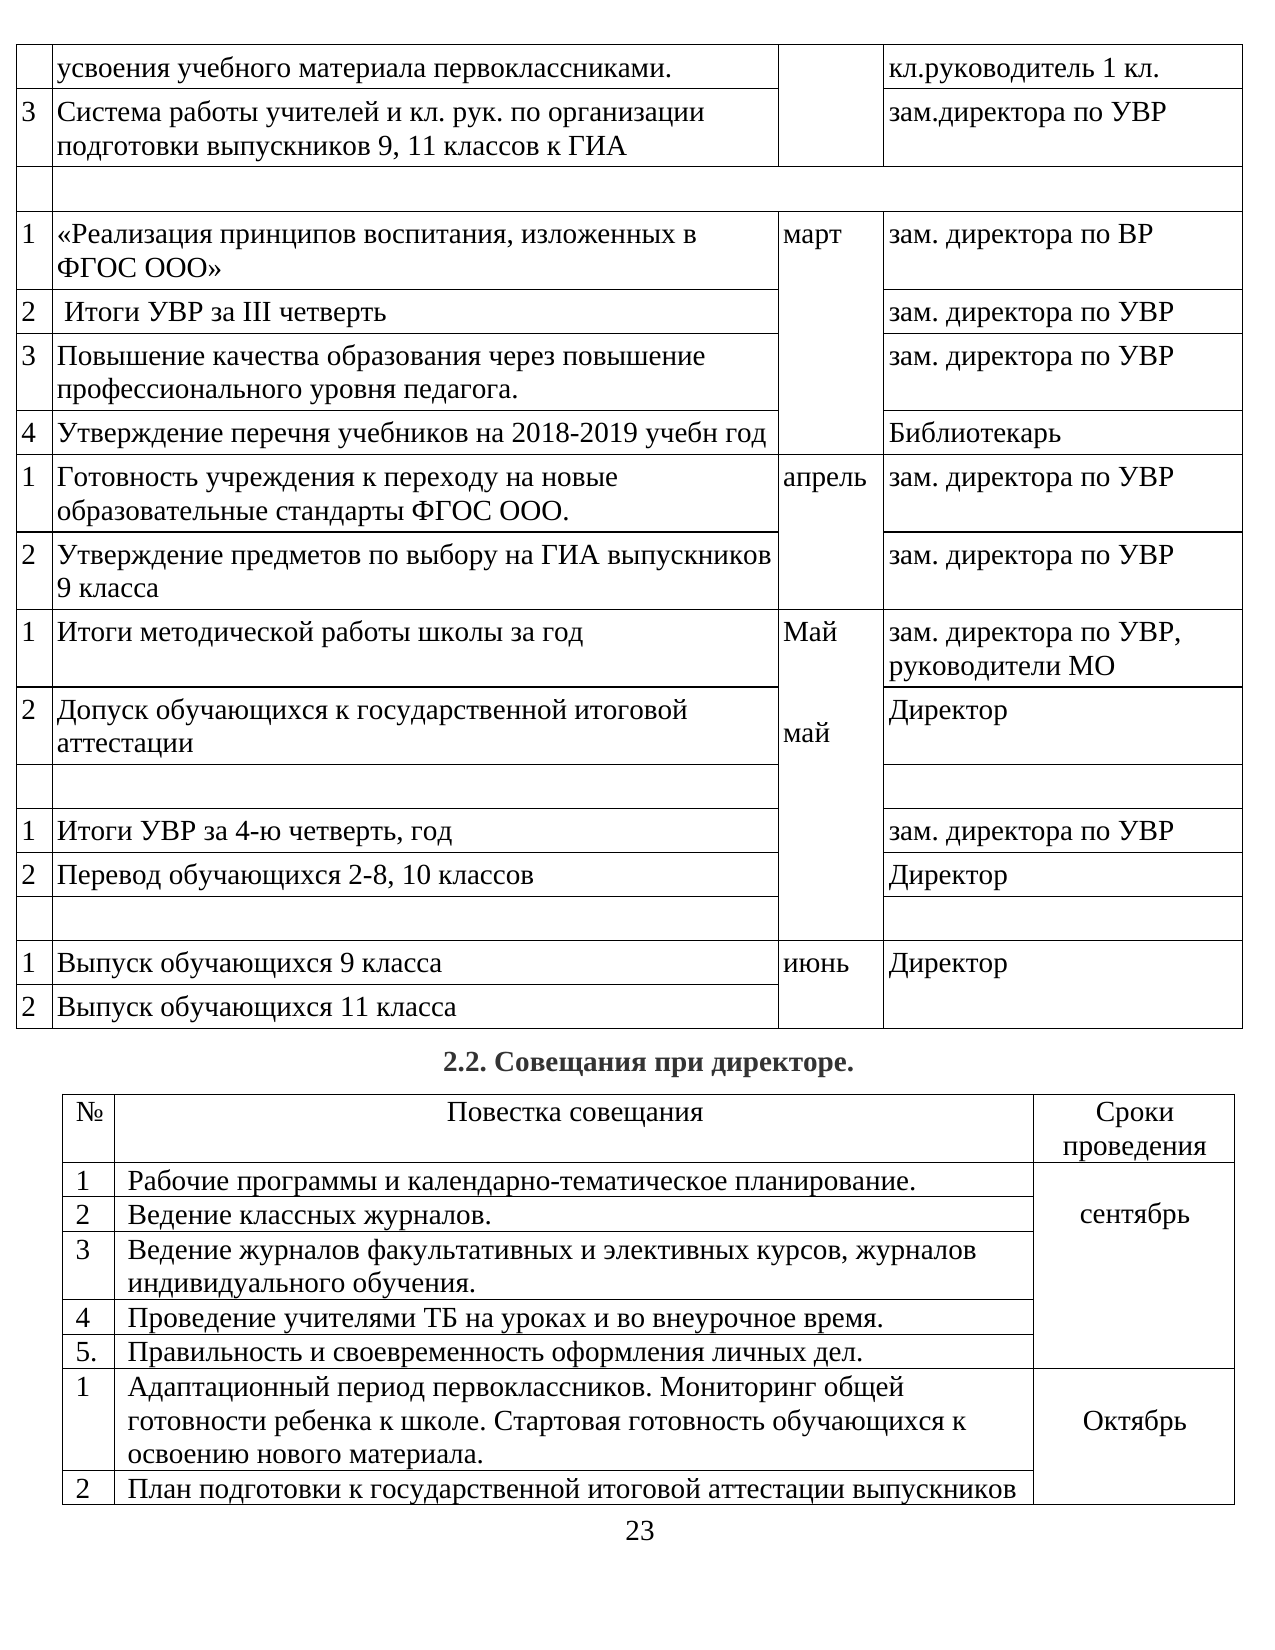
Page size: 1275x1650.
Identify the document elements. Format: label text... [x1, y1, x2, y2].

table_cell 1 [17, 610, 52, 686]
table_header Сроки проведения [1034, 1095, 1234, 1162]
table_cell Допуск обучающихся к государственной итоговой аттестации [53, 688, 778, 764]
table_cell зам. директора по УВР [884, 290, 1242, 332]
table_cell Система работы учителей и кл. рук. по организации подготовки выпускников 9, 11 классов к ГИА [53, 89, 778, 166]
table_cell 1 [63, 1369, 114, 1470]
table_cell Утверждение предметов по выбору на ГИА выпускников 9 класса [53, 533, 778, 609]
table_cell март [779, 212, 883, 454]
table_cell апрель [779, 455, 883, 609]
table_cell «Реализация принципов воспитания, изложенных в ФГОС ООО» [53, 212, 778, 288]
table_cell 2 [17, 688, 52, 764]
table_cell [53, 897, 778, 940]
table_cell 5. [63, 1335, 114, 1368]
table_cell Библиотекарь [884, 411, 1242, 454]
table_cell 1 [17, 809, 52, 852]
table_cell зам. директора по УВР [884, 533, 1242, 609]
table_cell 2 [17, 985, 52, 1028]
table_cell Выпуск обучающихся 11 класса [53, 985, 778, 1028]
table_cell [17, 765, 52, 808]
table_cell Октябрь [1034, 1369, 1234, 1504]
table_cell 2 [17, 853, 52, 896]
table_cell зам. директора по УВР [884, 809, 1242, 852]
table_header № [63, 1095, 114, 1162]
table_cell Ведение классных журналов. [115, 1197, 1033, 1231]
table_cell [884, 765, 1242, 808]
table_cell Итоги УВР за III четверть [53, 290, 778, 332]
table_cell Директор [884, 941, 1242, 1028]
table_cell 2 [17, 290, 52, 332]
table_cell Итоги методической работы школы за год [53, 610, 778, 686]
table_cell 3 [17, 89, 52, 166]
table_cell 3 [17, 334, 52, 410]
table_cell зам. директора по УВР [884, 455, 1242, 531]
table_cell Правильность и своевременность оформления личных дел. [115, 1335, 1033, 1368]
table_cell Ведение журналов факультативных и элективных курсов, журналов индивидуального обучения. [115, 1232, 1033, 1299]
table_cell Директор [884, 688, 1242, 764]
table_cell 2 [17, 45, 52, 88]
table_cell 2 [17, 533, 52, 609]
table_cell [17, 167, 52, 211]
table_cell 1 [17, 455, 52, 531]
table_cell зам.директора по УВР [884, 89, 1242, 166]
table_cell 1 [17, 941, 52, 984]
table_cell [17, 897, 52, 940]
table_cell 3 [63, 1232, 114, 1299]
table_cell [53, 45, 778, 88]
table_cell 1 [63, 1163, 114, 1196]
table_cell [884, 897, 1242, 940]
table_cell зам. директора по УВР [884, 334, 1242, 410]
table_cell [53, 167, 1242, 211]
table_cell Май май [779, 610, 883, 940]
table_cell Директор [884, 853, 1242, 896]
table_cell зам. директора по ВР [884, 212, 1242, 288]
table_cell Повышение качества образования через повышение профессионального уровня педагога. [53, 334, 778, 410]
table_cell Проведение учителями ТБ на уроках и во внеурочное время. [115, 1300, 1033, 1333]
table_cell План подготовки к государственной итоговой аттестации выпускников [115, 1471, 1033, 1504]
table_cell Итоги УВР за 4-ю четверть, год [53, 809, 778, 852]
table_cell 2 [63, 1197, 114, 1231]
table_cell 1 [17, 212, 52, 288]
table_cell [53, 765, 778, 808]
table_cell Выпуск обучающихся 9 класса [53, 941, 778, 984]
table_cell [884, 45, 1242, 88]
table_cell 4 [63, 1300, 114, 1333]
table_cell Рабочие программы и календарно-тематическое планирование. [115, 1163, 1033, 1196]
table_header Повестка совещания [115, 1095, 1033, 1162]
text 2.2. Совещания при директоре. [74, 1044, 1223, 1078]
table_cell 4 [17, 411, 52, 454]
table_cell 2 [63, 1471, 114, 1504]
table_cell Готовность учреждения к переходу на новые образовательные стандарты ФГОС ООО. [53, 455, 778, 531]
table_cell Утверждение перечня учебников на 2018-2019 учебн год [53, 411, 778, 454]
table_cell сентябрь [1034, 1163, 1234, 1368]
table_cell июнь [779, 941, 883, 1028]
table_cell зам. директора по УВР, руководители МО [884, 610, 1242, 686]
table_cell Адаптационный период первоклассников. Мониторинг общей готовности ребенка к школе. Стартовая готовность обучающихся к освоению нового материала. [115, 1369, 1033, 1470]
table_cell Перевод обучающихся 2-8, 10 классов [53, 853, 778, 896]
